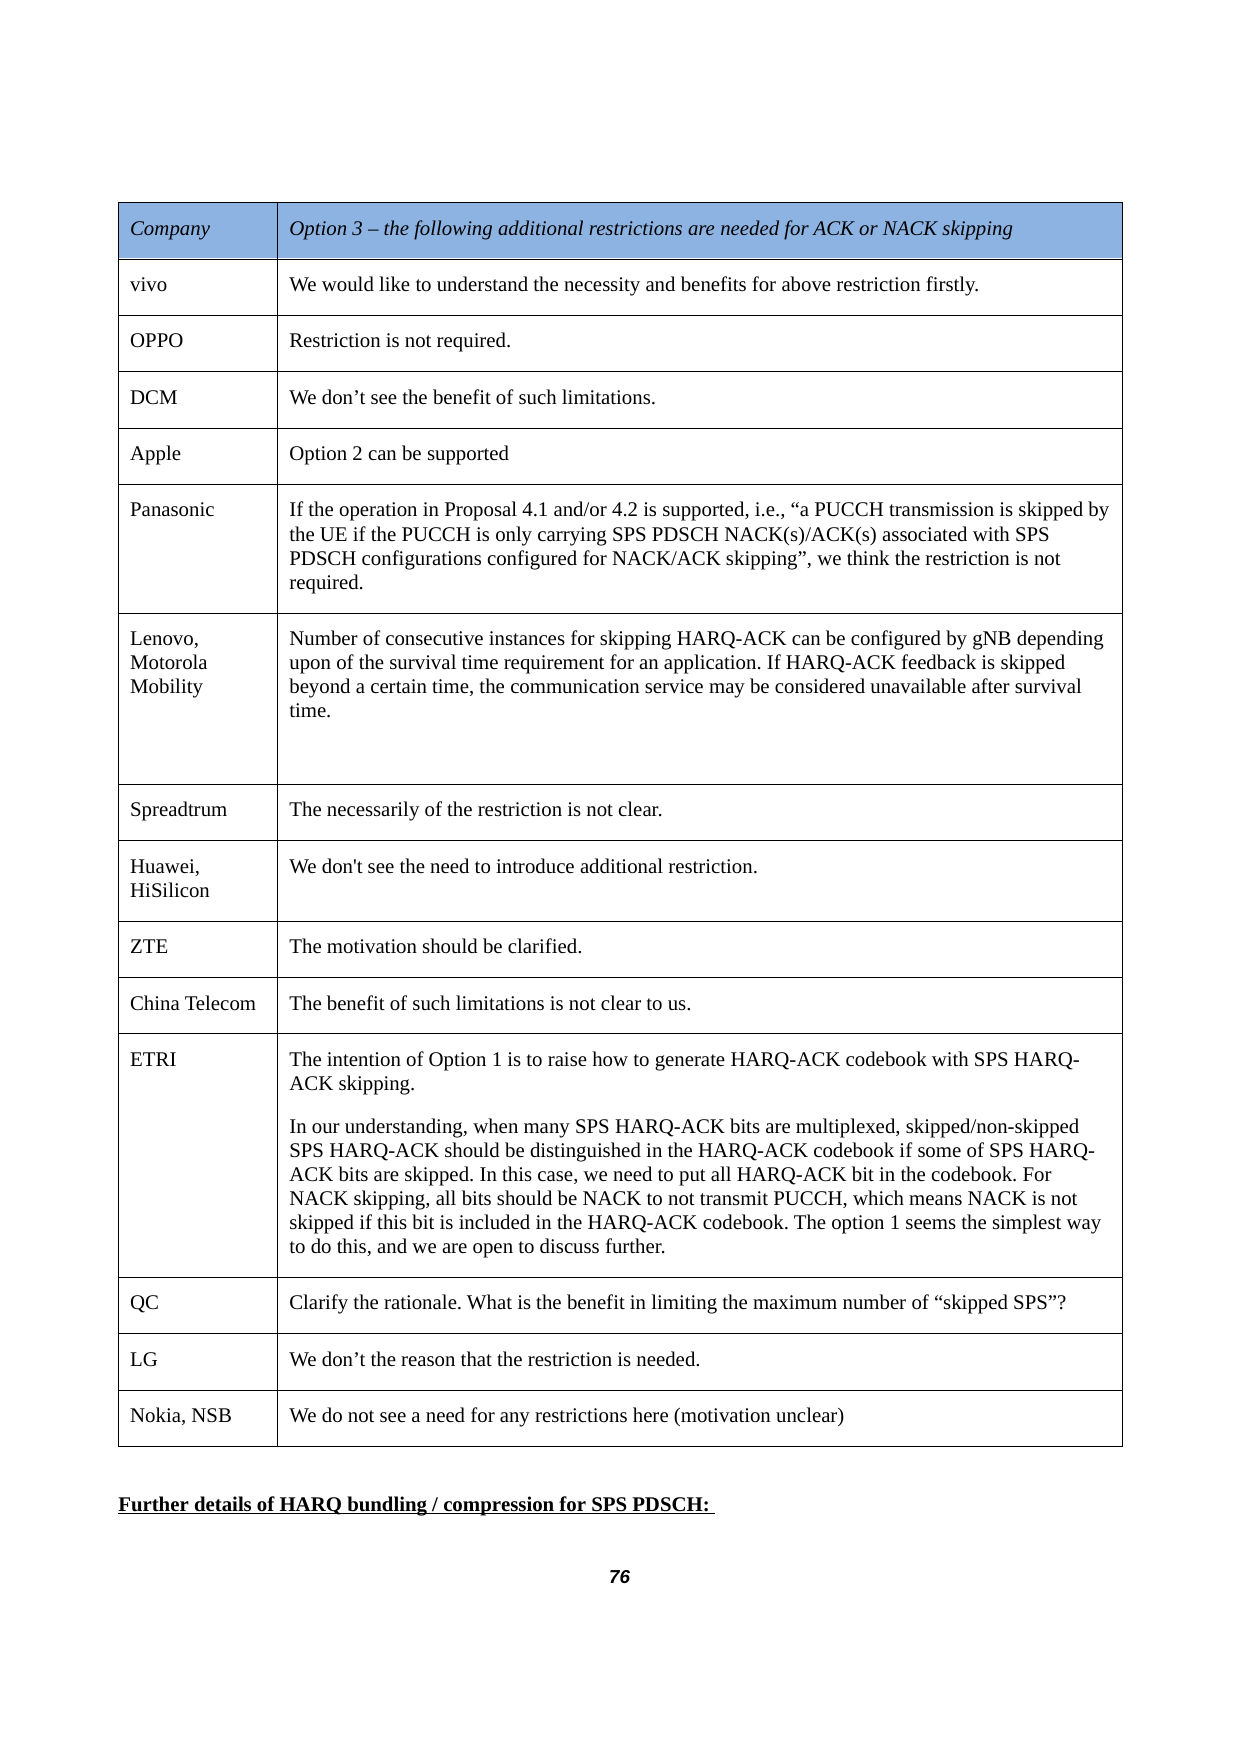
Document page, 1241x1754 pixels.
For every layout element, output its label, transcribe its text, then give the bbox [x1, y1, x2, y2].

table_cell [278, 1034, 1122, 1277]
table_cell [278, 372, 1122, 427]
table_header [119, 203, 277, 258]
text Further details of HARQ bundling / compression for SPS PDSCH: [118, 1492, 1122, 1516]
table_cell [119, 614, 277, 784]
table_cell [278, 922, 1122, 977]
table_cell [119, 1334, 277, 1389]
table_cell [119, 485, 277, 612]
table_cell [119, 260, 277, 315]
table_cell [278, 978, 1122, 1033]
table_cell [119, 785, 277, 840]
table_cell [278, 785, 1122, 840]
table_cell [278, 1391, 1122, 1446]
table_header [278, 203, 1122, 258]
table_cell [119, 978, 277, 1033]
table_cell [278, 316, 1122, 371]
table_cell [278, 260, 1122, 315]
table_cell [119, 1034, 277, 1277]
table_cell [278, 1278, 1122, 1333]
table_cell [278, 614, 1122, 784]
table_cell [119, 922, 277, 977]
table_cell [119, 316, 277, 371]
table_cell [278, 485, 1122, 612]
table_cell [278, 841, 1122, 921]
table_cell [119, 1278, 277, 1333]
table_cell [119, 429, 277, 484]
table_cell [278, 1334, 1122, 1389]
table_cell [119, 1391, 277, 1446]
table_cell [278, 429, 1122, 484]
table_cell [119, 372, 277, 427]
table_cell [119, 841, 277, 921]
